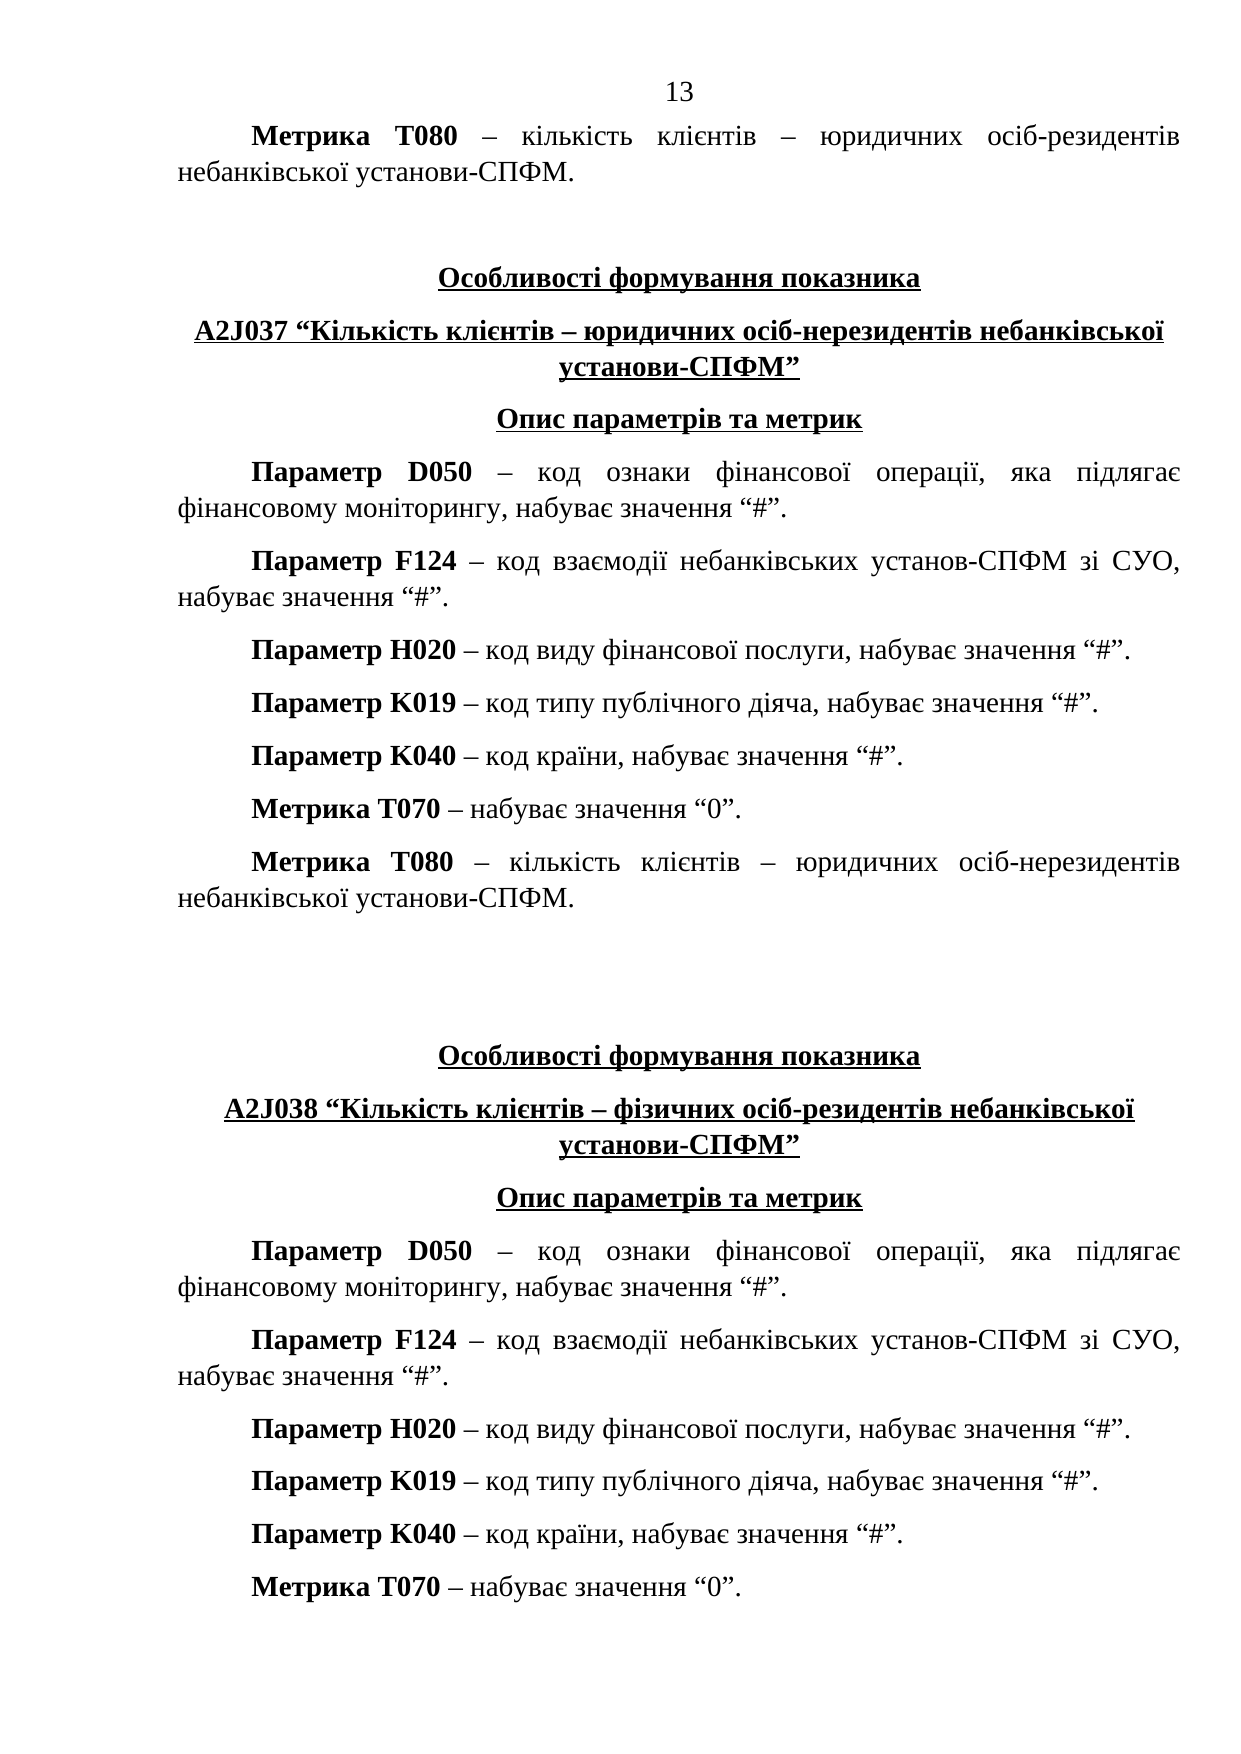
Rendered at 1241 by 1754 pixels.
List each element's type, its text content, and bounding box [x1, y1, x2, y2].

text Метрика T070 – набуває значення “0”. [177, 1569, 1181, 1603]
text Особливості формування показника [177, 1038, 1181, 1072]
text Параметр F124 – код взаємодії небанківських установ-СПФМ зі СУО, набуває значення “#”. [177, 1322, 1181, 1391]
text Метрика T070 – набуває значення “0”. [177, 791, 1181, 824]
text Опис параметрів та метрик [177, 402, 1181, 435]
text A2J037 “Кількість клієнтів – юридичних осіб-нерезидентів небанківської установи-СПФМ” [177, 313, 1181, 382]
text Метрика T080 – кількість клієнтів – юридичних осіб-нерезидентів небанківської установи-СПФМ. [177, 844, 1181, 913]
text Параметр K040 – код країни, набуває значення “#”. [177, 738, 1181, 772]
text Параметр K019 – код типу публічного діяча, набуває значення “#”. [177, 685, 1181, 719]
text Параметр H020 – код виду фінансової послуги, набуває значення “#”. [177, 1411, 1181, 1444]
text Опис параметрів та метрик [177, 1180, 1181, 1213]
text Параметр F124 – код взаємодії небанківських установ-СПФМ зі СУО, набуває значення “#”. [177, 543, 1181, 613]
text Параметр H020 – код виду фінансової послуги, набуває значення “#”. [177, 632, 1181, 666]
text Параметр K040 – код країни, набуває значення “#”. [177, 1516, 1181, 1550]
text A2J038 “Кількість клієнтів – фізичних осіб-резидентів небанківської установи-СПФМ” [177, 1091, 1181, 1161]
text Параметр K019 – код типу публічного діяча, набуває значення “#”. [177, 1463, 1181, 1497]
text Параметр D050 – код ознаки фінансової операції, яка підлягає фінансовому моніторингу, набуває значення “#”. [177, 1233, 1181, 1302]
text Параметр D050 – код ознаки фінансової операції, яка підлягає фінансовому моніторингу, набуває значення “#”. [177, 454, 1181, 524]
text Метрика T080 – кількість клієнтів – юридичних осіб-резидентів небанківської установи-СПФМ. [177, 118, 1181, 188]
text Особливості формування показника [177, 260, 1181, 293]
